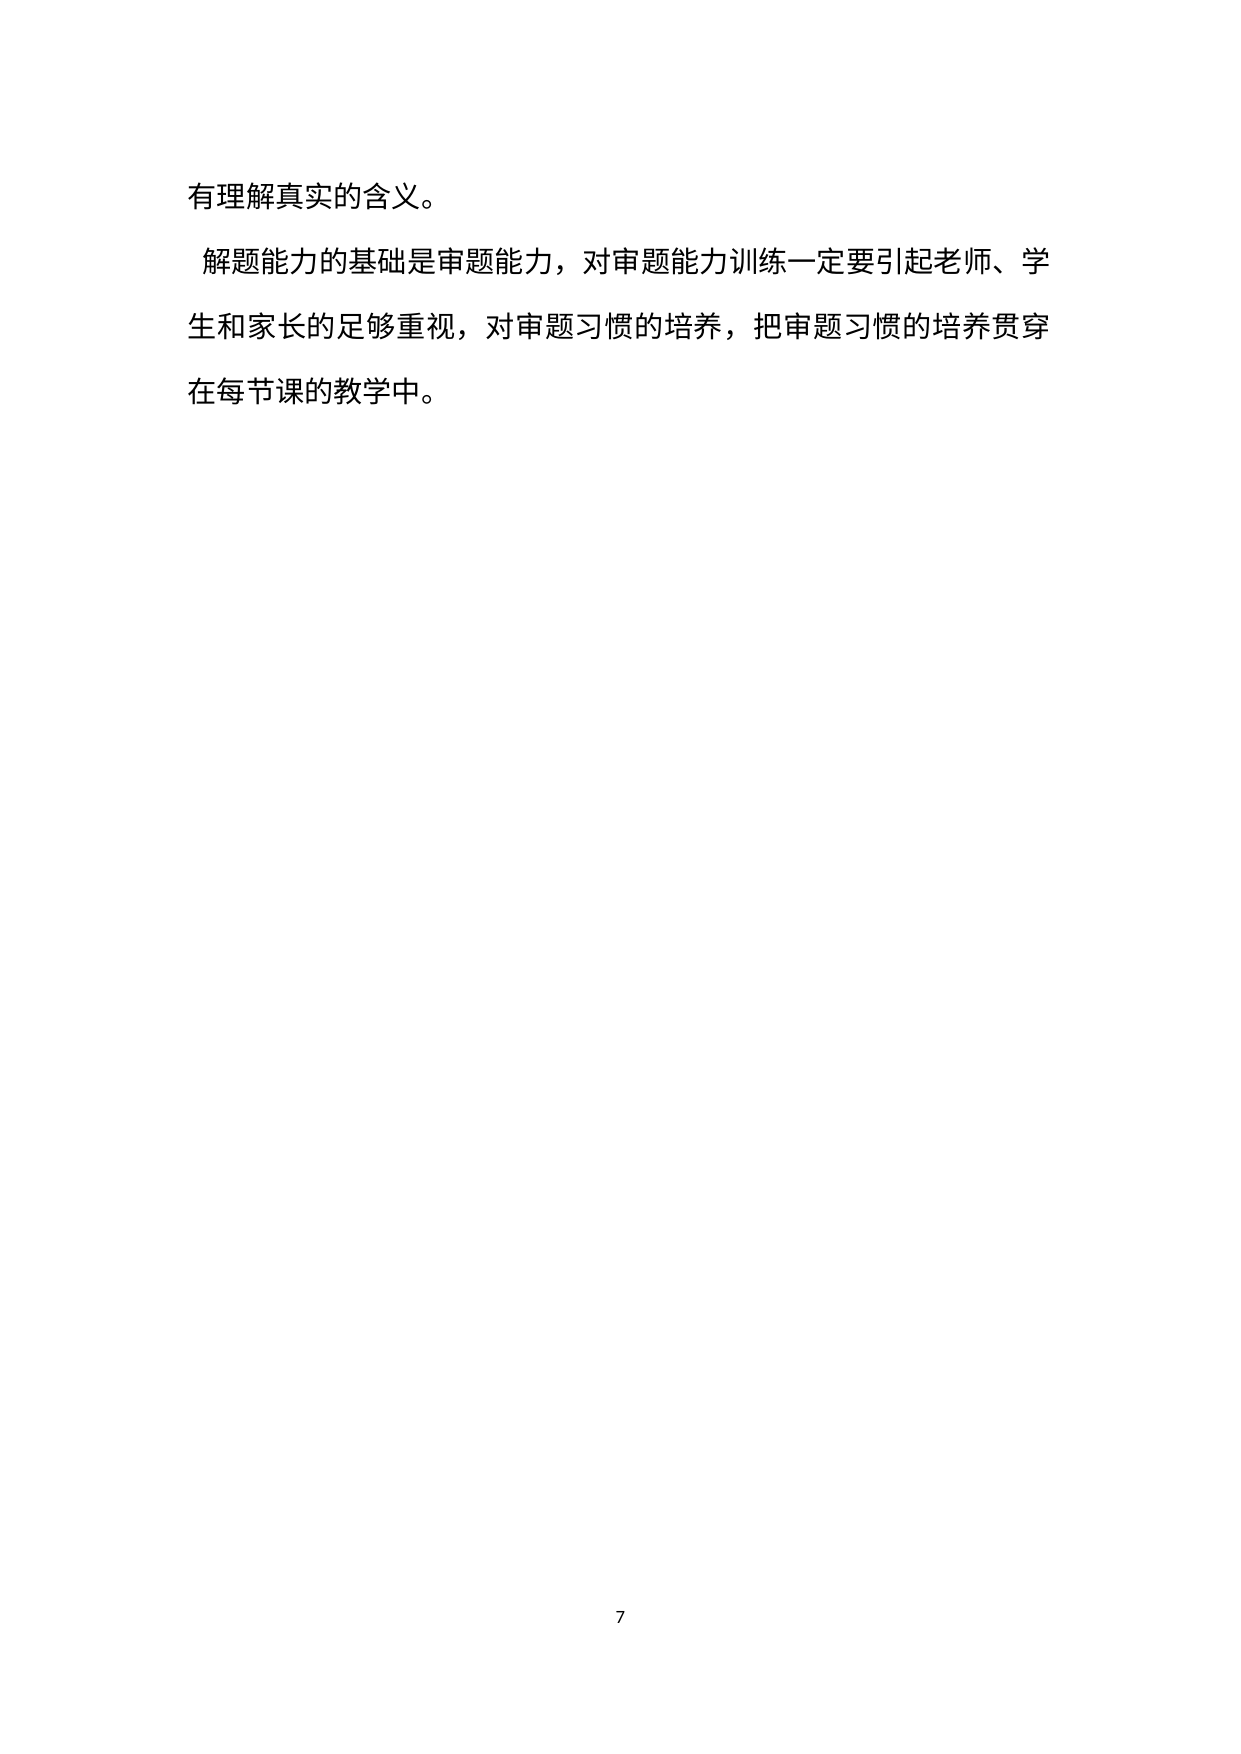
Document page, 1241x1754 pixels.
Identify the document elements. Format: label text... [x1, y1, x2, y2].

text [187, 162, 1053, 227]
text 解题能力的基础是审题能力，对审题能力训练一定要引起老师、学生和家长的足够重视，对审题习惯的培养，把审题习惯的培养贯穿在每节课的教学中。 [187, 227, 1053, 422]
